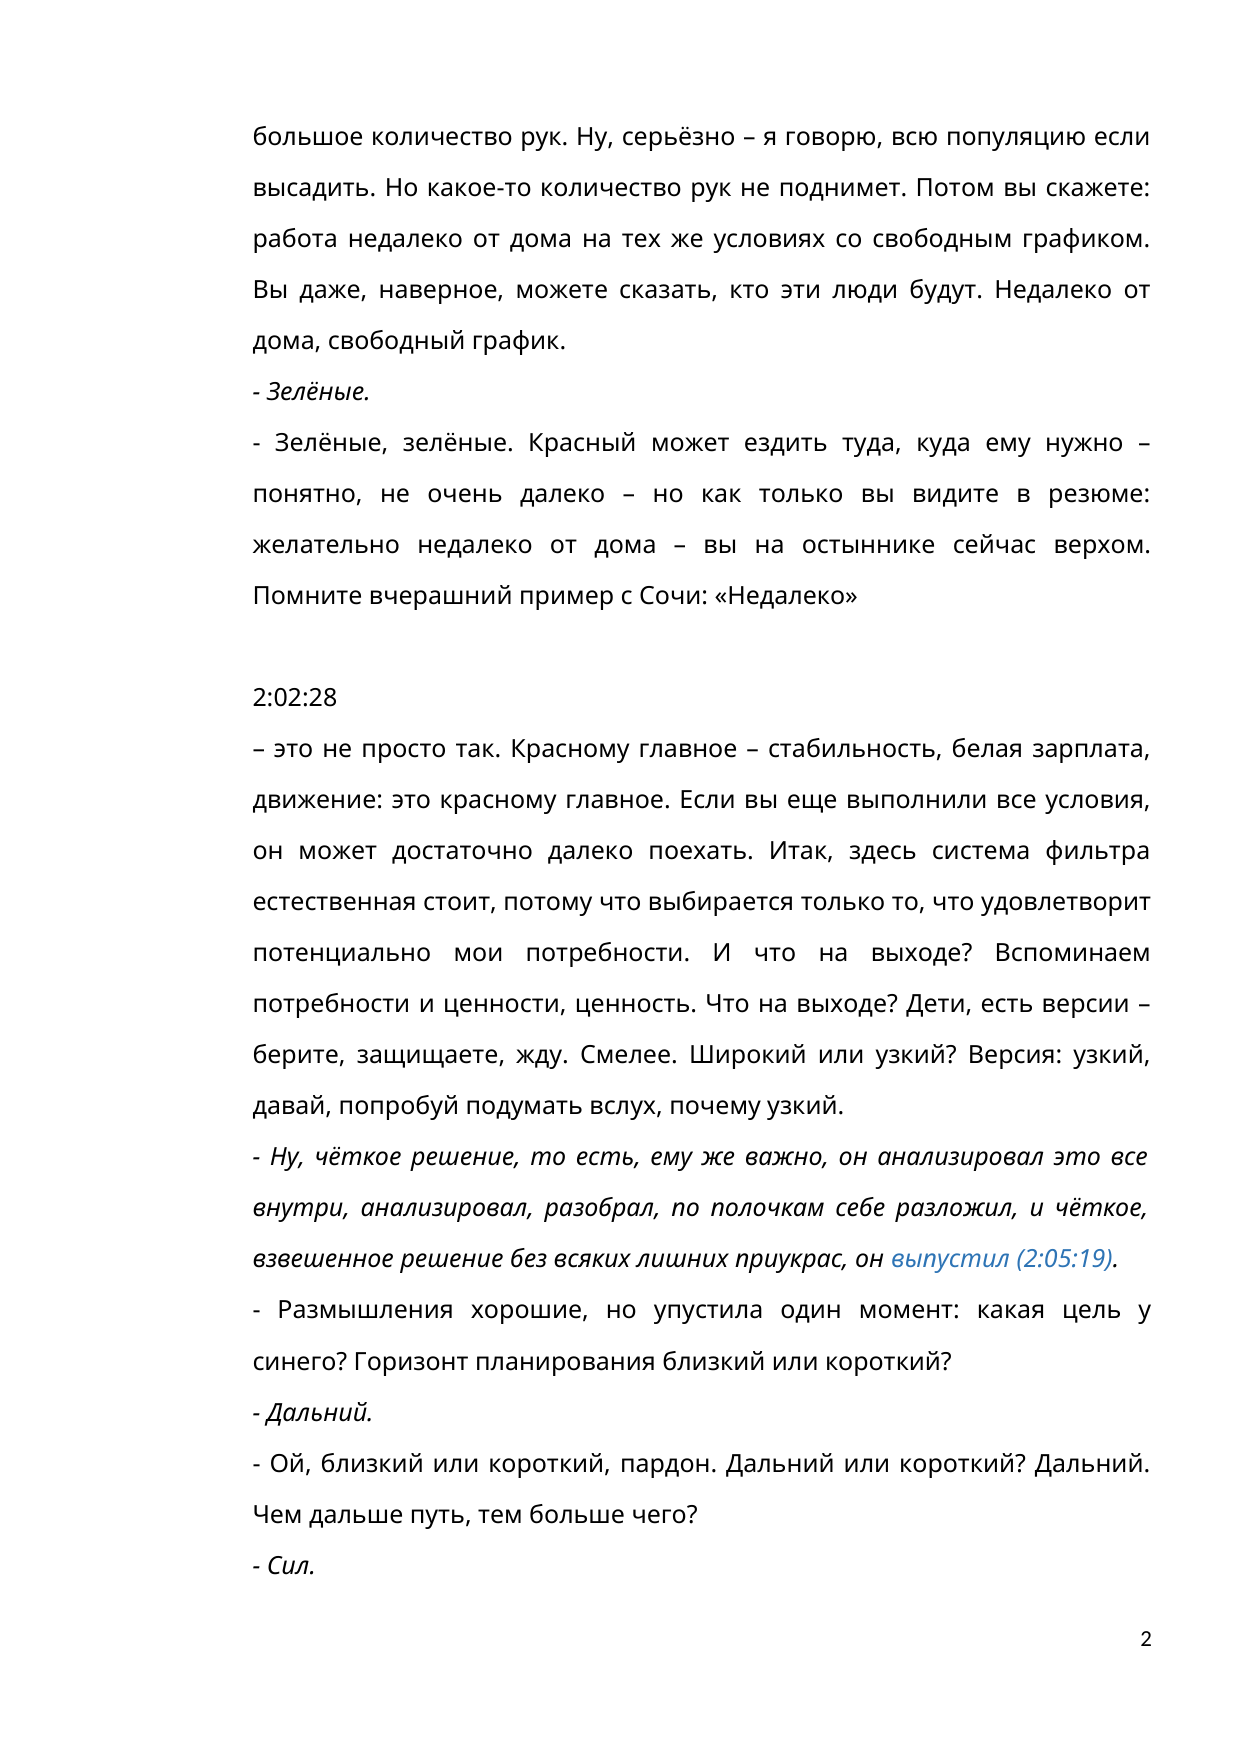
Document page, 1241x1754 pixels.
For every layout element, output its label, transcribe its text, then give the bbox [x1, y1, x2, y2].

list - Дальний. [252, 1394, 1152, 1428]
list 2:02:28 [252, 679, 1152, 714]
list - Ну, чёткое решение, то есть, ему же важно, он анализировал это все внутри, анализировал, разобрал, по полочкам себе разложил, и чёткое, взвешенное решение без всяких лишних приукрас, он выпустил (2:05:19). [252, 1139, 1152, 1275]
list - Размышления хорошие, но упустила один момент: какая цель у синего? Горизонт планирования близкий или короткий? [252, 1292, 1152, 1377]
list - Ой, близкий или короткий, пардон. Дальний или короткий? Дальний. Чем дальше путь, тем больше чего? [252, 1445, 1152, 1530]
list - Зелёные, зелёные. Красный может ездить туда, куда ему нужно – понятно, не очень далеко – но как только вы видите в резюме: желательно недалеко от дома – вы на остыннике сейчас верхом. Помните вчерашний пример с Сочи: «Недалеко» [252, 424, 1152, 612]
list – это не просто так. Красному главное – стабильность, белая зарплата, движение: это красному главное. Если вы еще выполнили все условия, он может достаточно далеко поехать. Итак, здесь система фильтра естественная стоит, потому что выбирается только то, что удовлетворит потенциально мои потребности. И что на выходе? Вспоминаем потребности и ценности, ценность. Что на выходе? Дети, есть версии – берите, защищаете, жду. Смелее. Широкий или узкий? Версия: узкий, давай, попробуй подумать вслух, почему узкий. [252, 731, 1152, 1122]
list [252, 118, 1152, 356]
list - Зелёные. [252, 373, 1152, 407]
list - Сил. [252, 1547, 1152, 1581]
